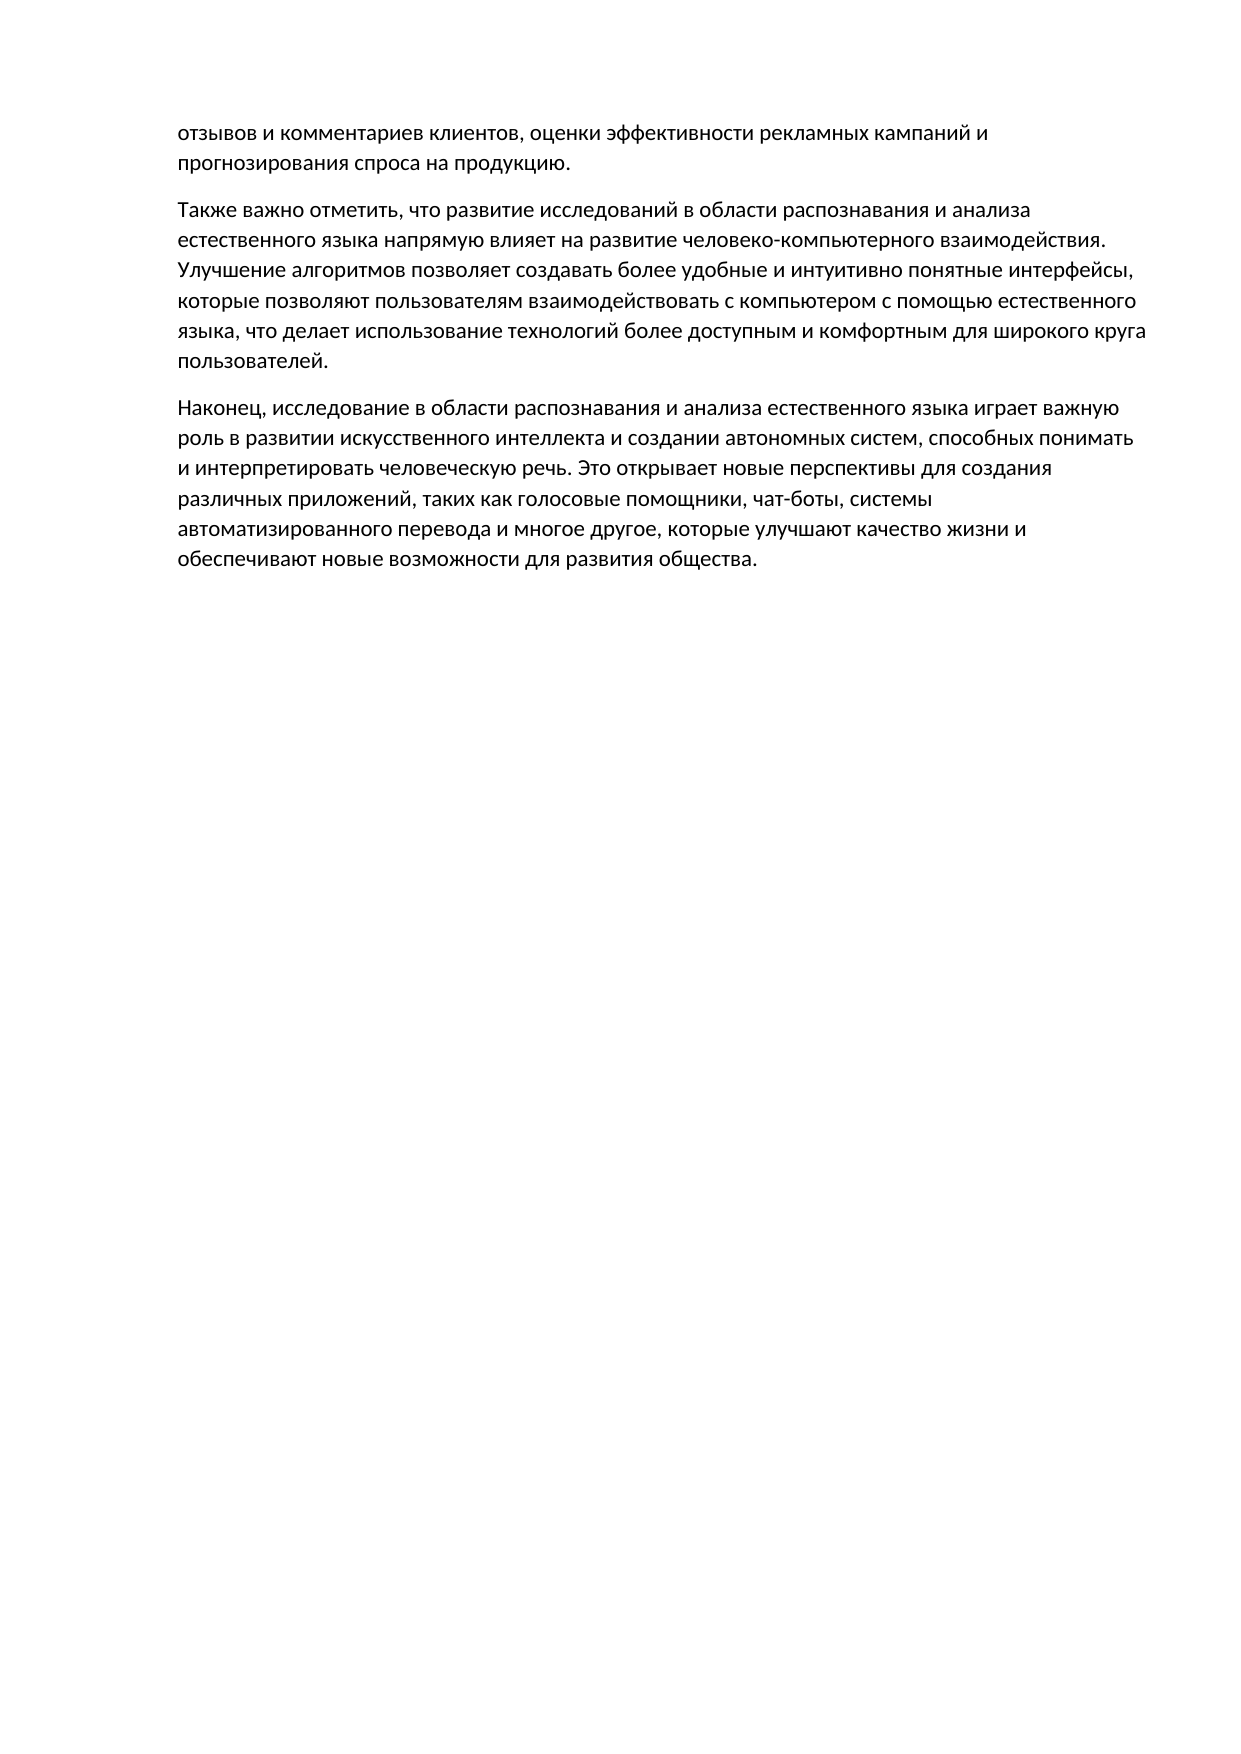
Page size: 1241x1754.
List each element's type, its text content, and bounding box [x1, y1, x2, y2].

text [177, 118, 1152, 176]
text Наконец, исследование в области распознавания и анализа естественного языка играет важную роль в развитии искусственного интеллекта и создании автономных систем, способных понимать и интерпретировать человеческую речь. Это открывает новые перспективы для создания различных приложений, таких как голосовые помощники, чат-боты, системы автоматизированного перевода и многое другое, которые улучшают качество жизни и обеспечивают новые возможности для развития общества. [177, 393, 1152, 572]
text Также важно отметить, что развитие исследований в области распознавания и анализа естественного языка напрямую влияет на развитие человеко-компьютерного взаимодействия. Улучшение алгоритмов позволяет создавать более удобные и интуитивно понятные интерфейсы, которые позволяют пользователям взаимодействовать с компьютером с помощью естественного языка, что делает использование технологий более доступным и комфортным для широкого круга пользователей. [177, 195, 1152, 374]
